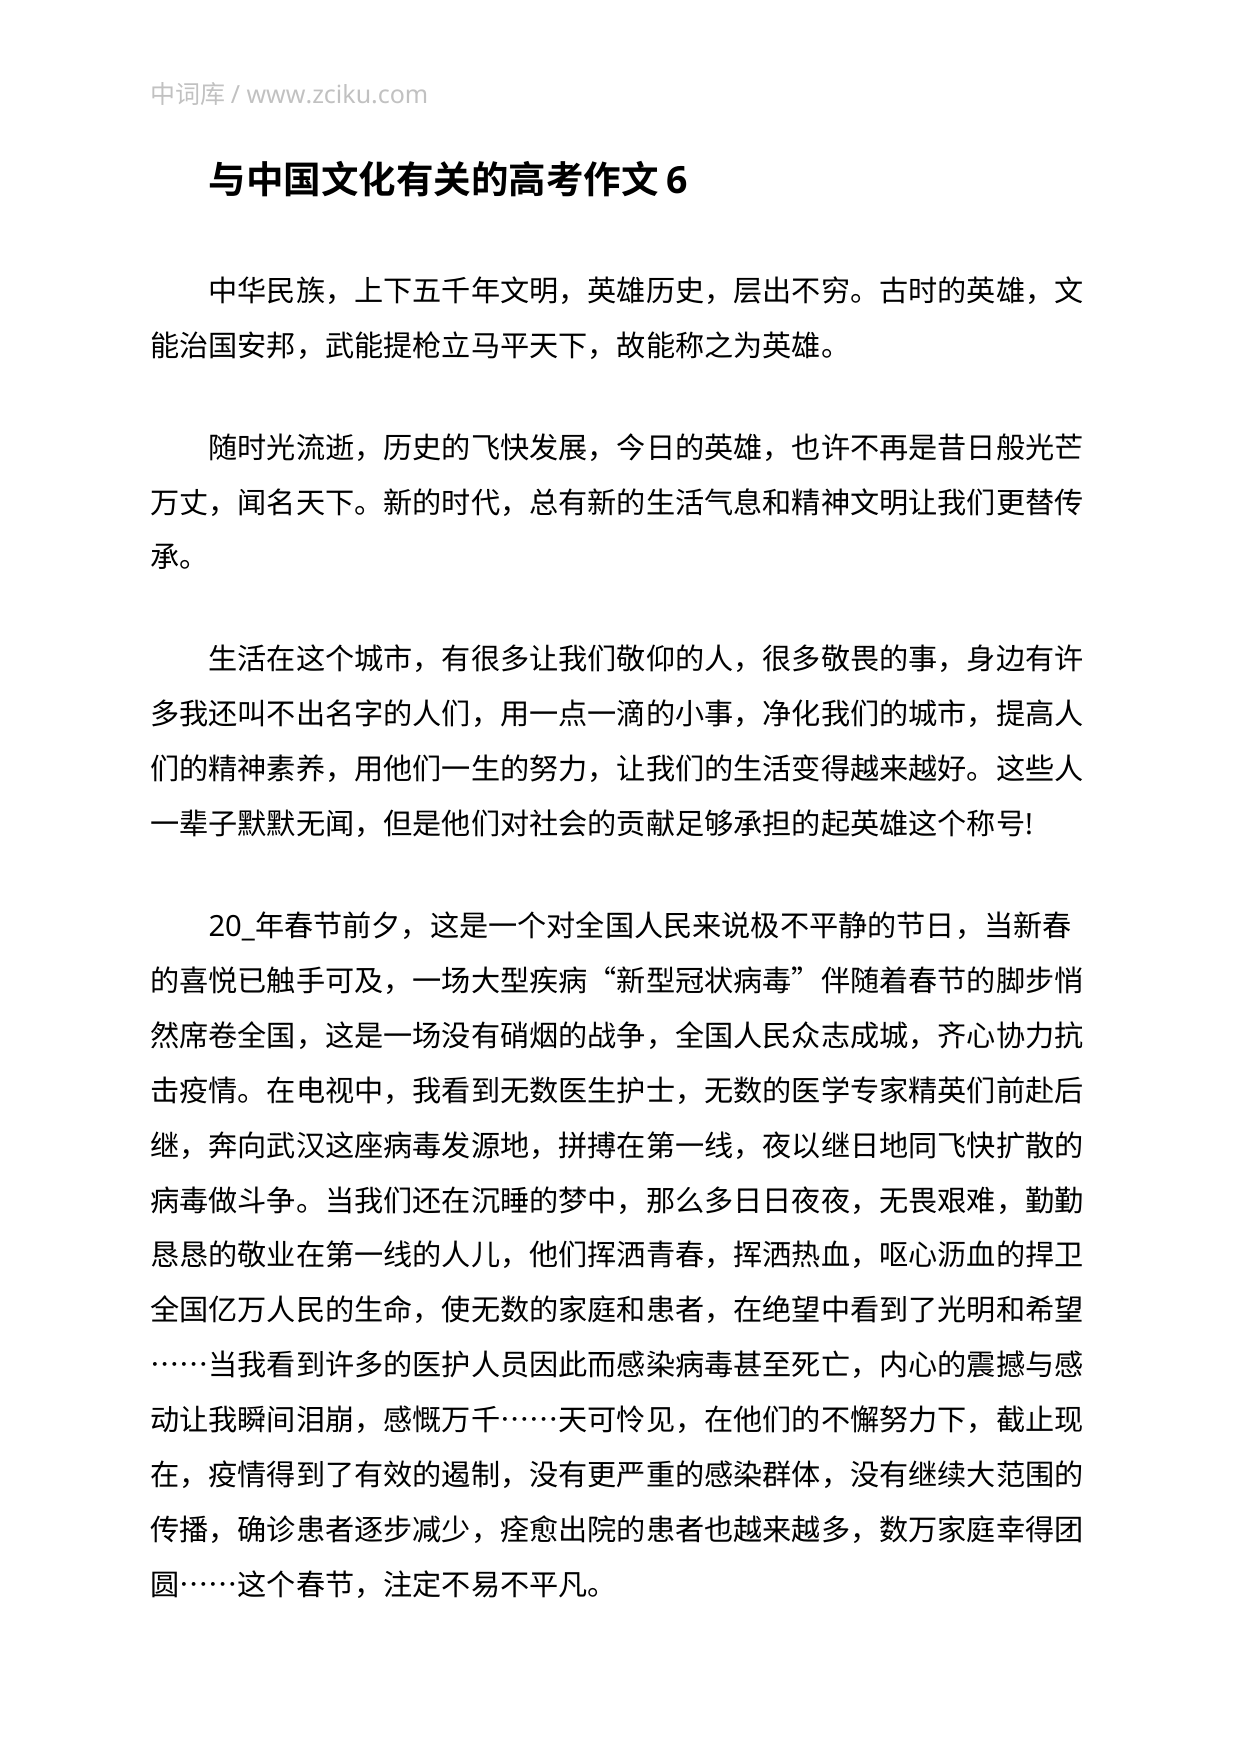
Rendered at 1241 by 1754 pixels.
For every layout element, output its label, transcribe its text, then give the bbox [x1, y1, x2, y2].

text 20_年春节前夕，这是一个对全国人民来说极不平静的节日，当新春的喜悦已触手可及，一场大型疾病“新型冠状病毒”伴随着春节的脚步悄然席卷全国，这是一场没有硝烟的战争，全国人民众志成城，齐心协力抗击疫情。在电视中，我看到无数医生护士，无数的医学专家精英们前赴后继，奔向武汉这座病毒发源地，拼搏在第一线，夜以继日地同飞快扩散的病毒做斗争。当我们还在沉睡的梦中，那么多日日夜夜，无畏艰难，勤勤恳恳的敬业在第一线的人儿，他们挥洒青春，挥洒热血，呕心沥血的捍卫全国亿万人民的生命，使无数的家庭和患者，在绝望中看到了光明和希望……当我看到许多的医护人员因此而感染病毒甚至死亡，内心的震撼与感动让我瞬间泪崩，感慨万千……天可怜见，在他们的不懈努力下，截止现在，疫情得到了有效的遏制，没有更严重的感染群体，没有继续大范围的传播，确诊患者逐步减少，痊愈出院的患者也越来越多，数万家庭幸得团圆……这个春节，注定不易不平凡。 [150, 902, 1090, 1604]
text 生活在这个城市，有很多让我们敬仰的人，很多敬畏的事，身边有许多我还叫不出名字的人们，用一点一滴的小事，净化我们的城市，提高人们的精神素养，用他们一生的努力，让我们的生活变得越来越好。这些人一辈子默默无闻，但是他们对社会的贡献足够承担的起英雄这个称号! [150, 636, 1090, 843]
text 随时光流逝，历史的飞快发展，今日的英雄，也许不再是昔日般光芒万丈，闻名天下。新的时代，总有新的生活气息和精神文明让我们更替传承。 [150, 424, 1090, 576]
text 中华民族，上下五千年文明，英雄历史，层出不穷。古时的英雄，文能治国安邦，武能提枪立马平天下，故能称之为英雄。 [150, 268, 1090, 365]
text 与中国文化有关的高考作文6 [150, 150, 1090, 204]
